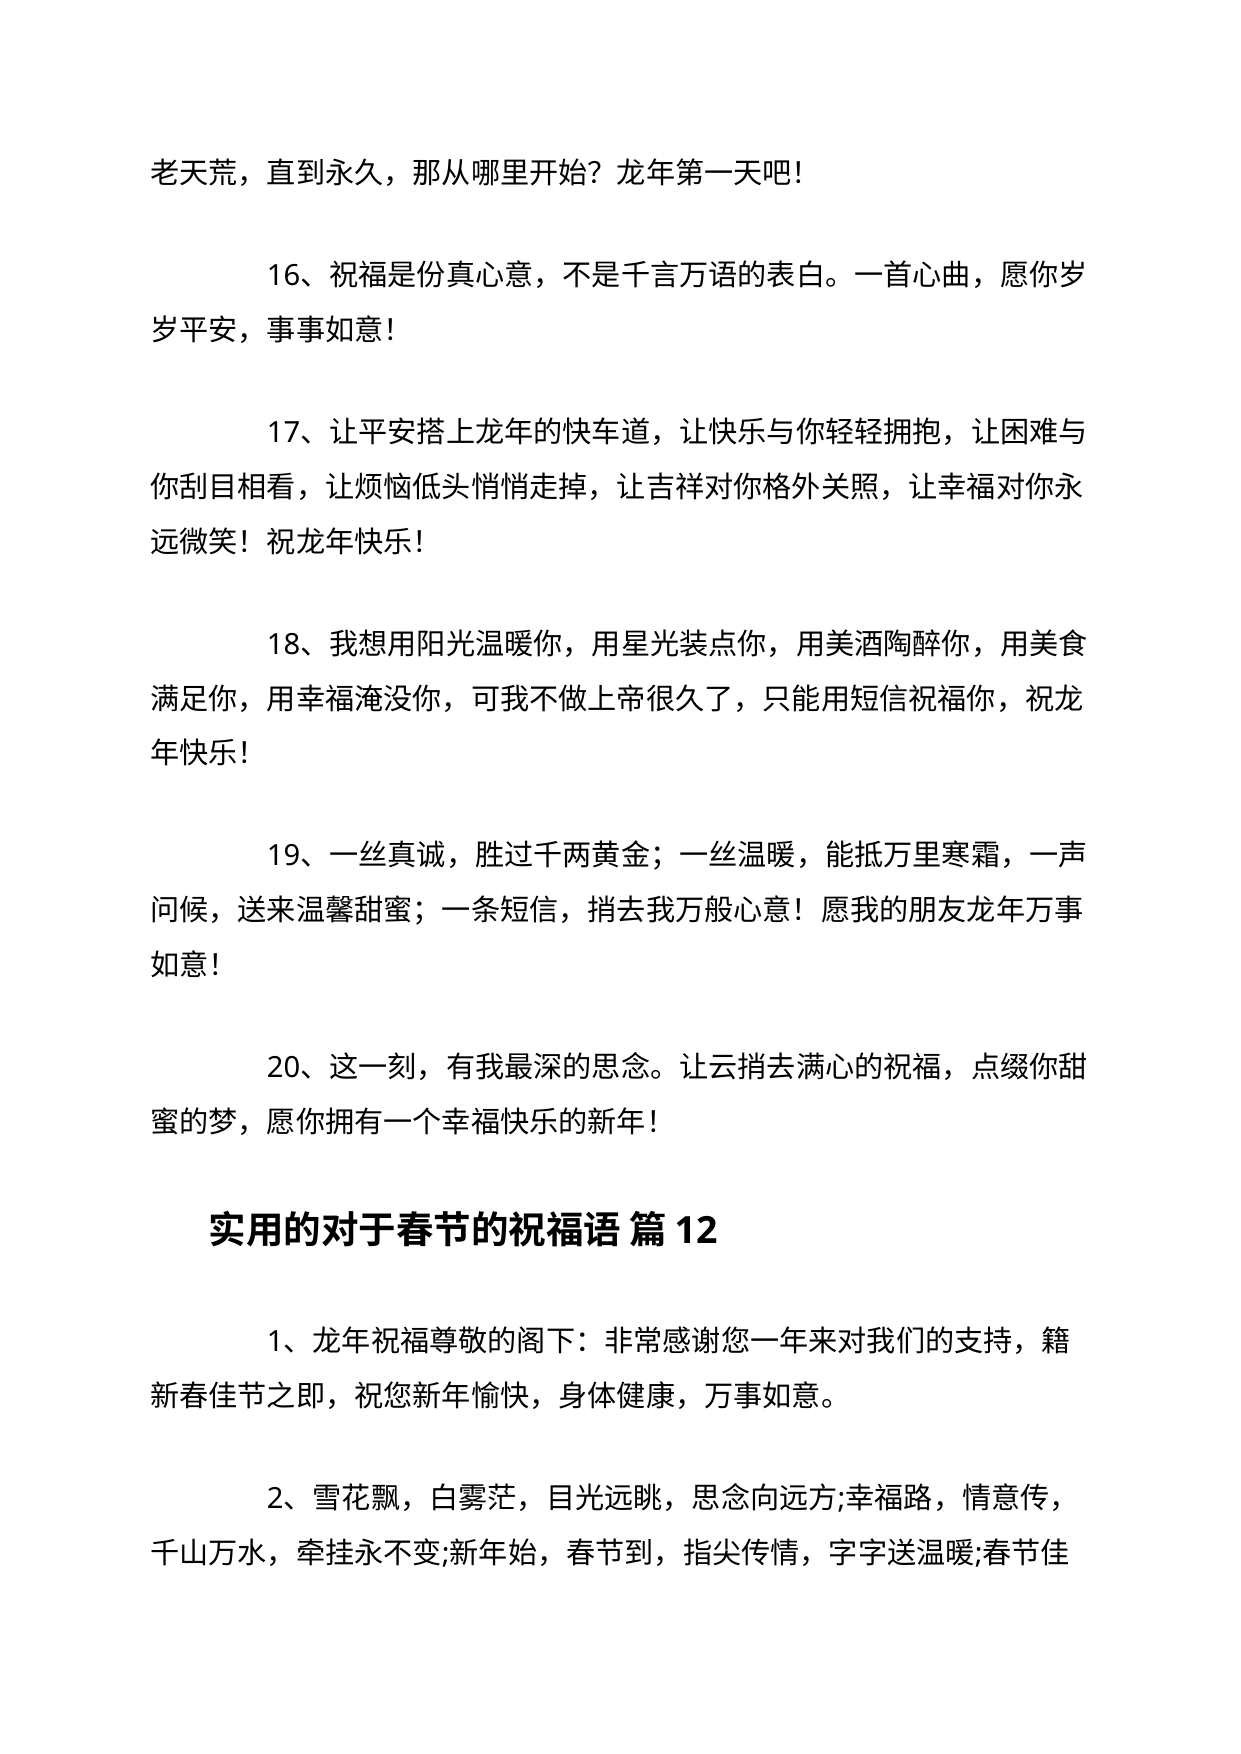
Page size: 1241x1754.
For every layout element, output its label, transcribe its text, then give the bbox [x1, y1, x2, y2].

text 17、让平安搭上龙年的快车道，让快乐与你轻轻拥抱，让困难与你刮目相看，让烦恼低头悄悄走掉，让吉祥对你格外关照，让幸福对你永远微笑！祝龙年快乐！ [150, 408, 1090, 561]
text 16、祝福是份真心意，不是千言万语的表白。一首心曲，愿你岁岁平安，事事如意！ [150, 252, 1090, 349]
text 20、这一刻，有我最深的思念。让云捎去满心的祝福，点缀你甜蜜的梦，愿你拥有一个幸福快乐的新年！ [150, 1043, 1090, 1141]
text 19、一丝真诚，胜过千两黄金；一丝温暖，能抵万里寒霜，一声问候，送来温馨甜蜜；一条短信，捎去我万般心意！愿我的朋友龙年万事如意！ [150, 832, 1090, 984]
text 1、龙年祝福尊敬的阁下：非常感谢您一年来对我们的支持，籍新春佳节之即，祝您新年愉快，身体健康，万事如意。 [150, 1318, 1090, 1415]
text 18、我想用阳光温暖你，用星光装点你，用美酒陶醉你，用美食满足你，用幸福淹没你，可我不做上帝很久了，只能用短信祝福你，祝龙年快乐！ [150, 620, 1090, 772]
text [150, 1475, 1090, 1572]
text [150, 150, 1090, 192]
text 实用的对于春节的祝福语 篇12 [150, 1200, 1090, 1255]
